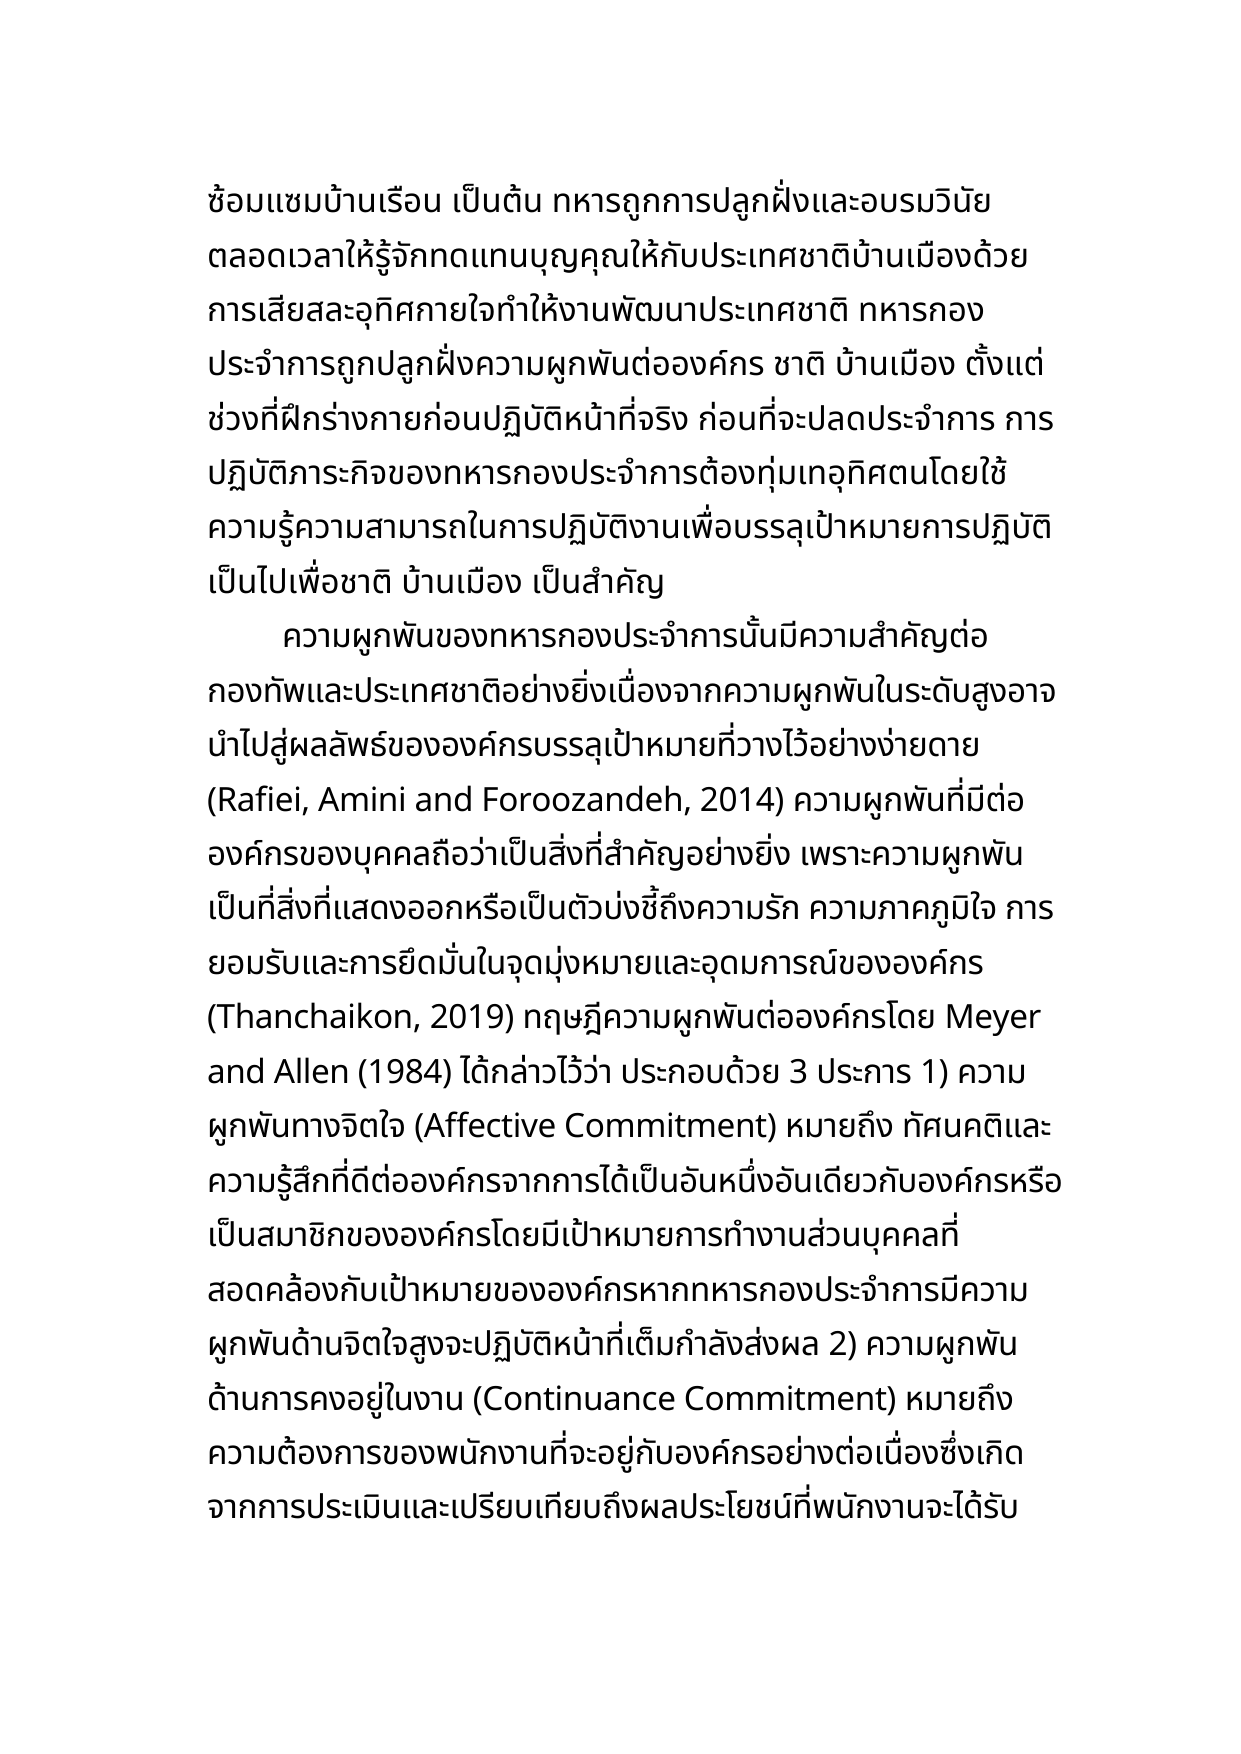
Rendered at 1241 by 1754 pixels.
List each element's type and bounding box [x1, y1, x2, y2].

text [207, 612, 1063, 1534]
text [207, 177, 1063, 608]
